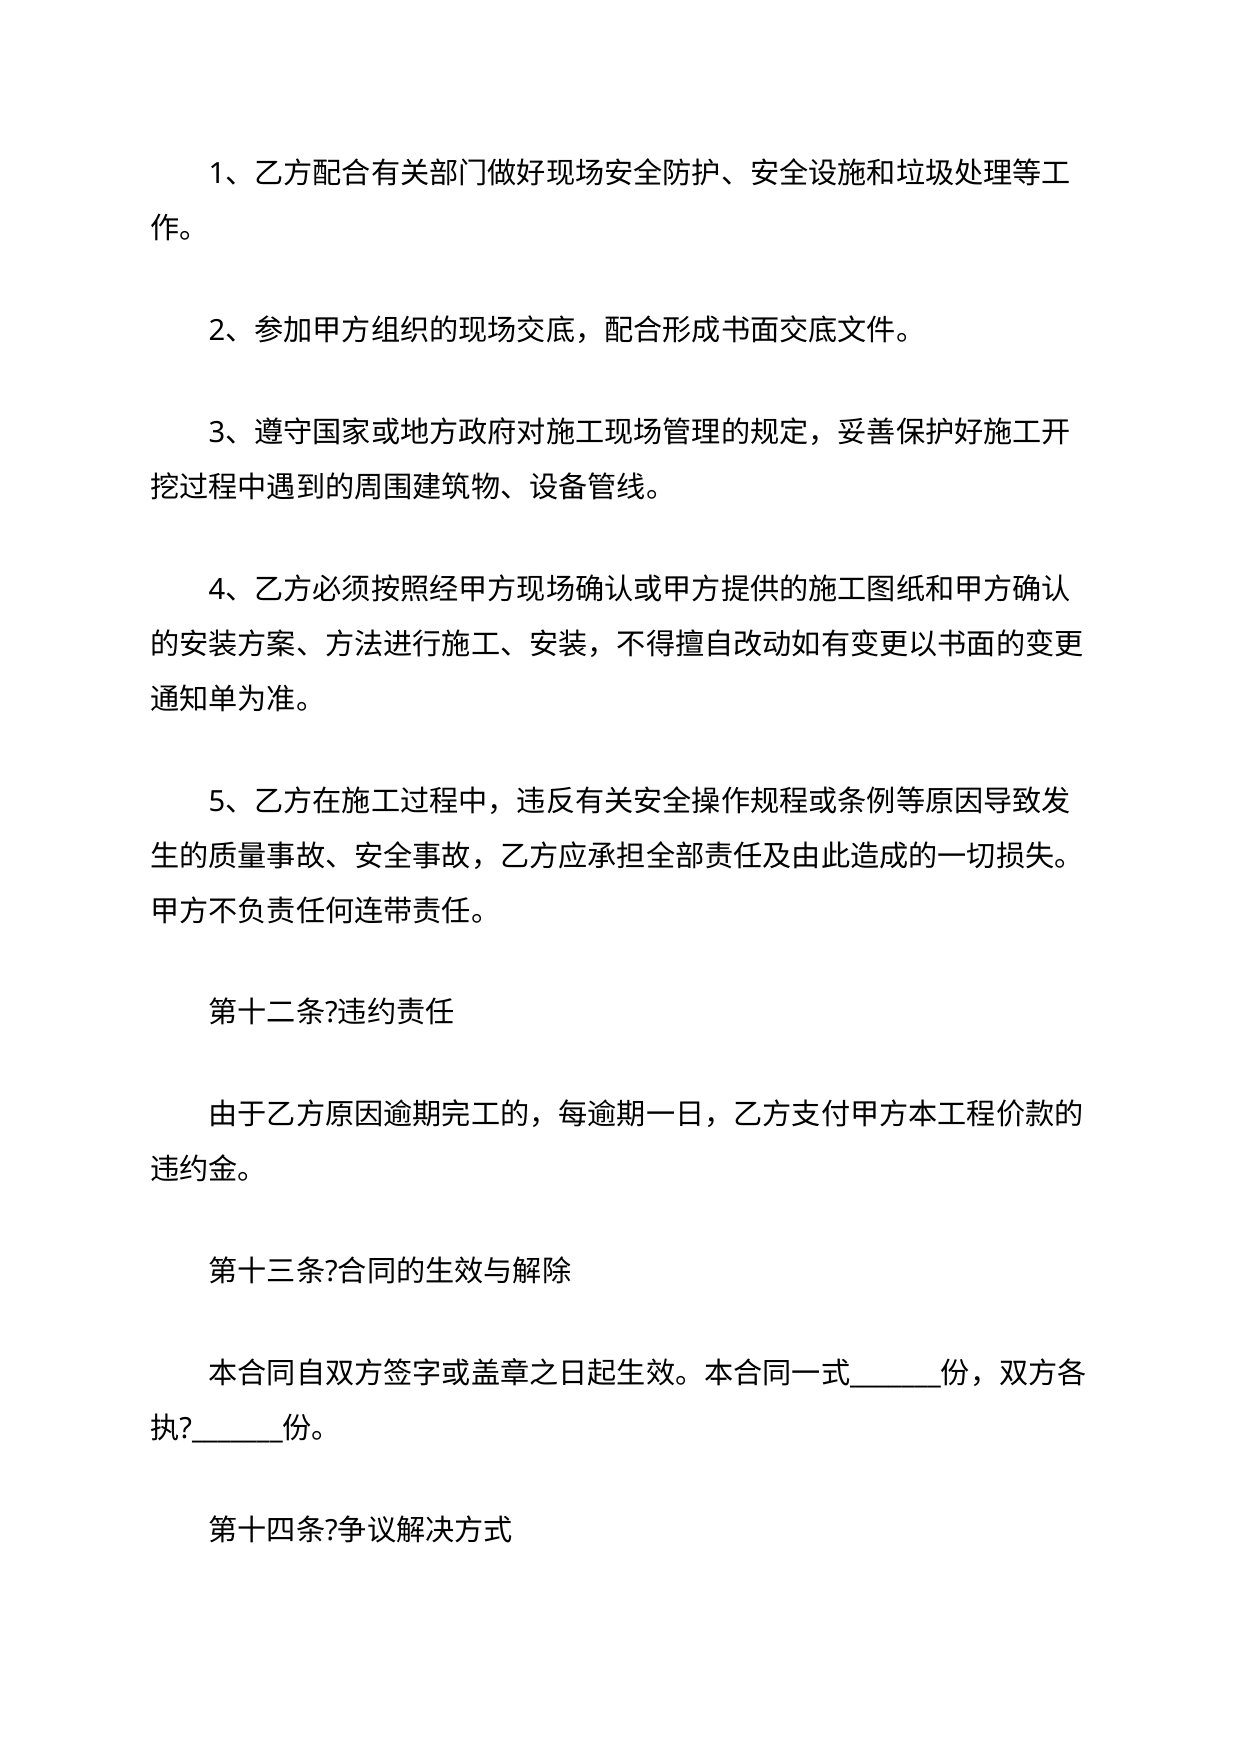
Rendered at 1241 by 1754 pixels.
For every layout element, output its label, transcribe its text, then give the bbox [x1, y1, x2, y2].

text 本合同自双方签字或盖章之日起生效。本合同一式_______份，双方各执?_______份。 [150, 1349, 1090, 1447]
text 第十四条?争议解决方式 [150, 1506, 1090, 1549]
text 2、参加甲方组织的现场交底，配合形成书面交底文件。 [150, 307, 1090, 349]
text 由于乙方原因逾期完工的，每逾期一日，乙方支付甲方本工程价款的违约金。 [150, 1091, 1090, 1188]
text 5、乙方在施工过程中，违反有关安全操作规程或条例等原因导致发生的质量事故、安全事故，乙方应承担全部责任及由此造成的一切损失。甲方不负责任何连带责任。 [150, 777, 1090, 929]
text 3、遵守国家或地方政府对施工现场管理的规定，妥善保护好施工开挖过程中遇到的周围建筑物、设备管线。 [150, 409, 1090, 506]
text 第十二条?违约责任 [150, 989, 1090, 1031]
text 1、乙方配合有关部门做好现场安全防护、安全设施和垃圾处理等工作。 [150, 150, 1090, 247]
text 4、乙方必须按照经甲方现场确认或甲方提供的施工图纸和甲方确认的安装方案、方法进行施工、安装，不得擅自改动如有变更以书面的变更通知单为准。 [150, 566, 1090, 718]
text 第十三条?合同的生效与解除 [150, 1247, 1090, 1290]
